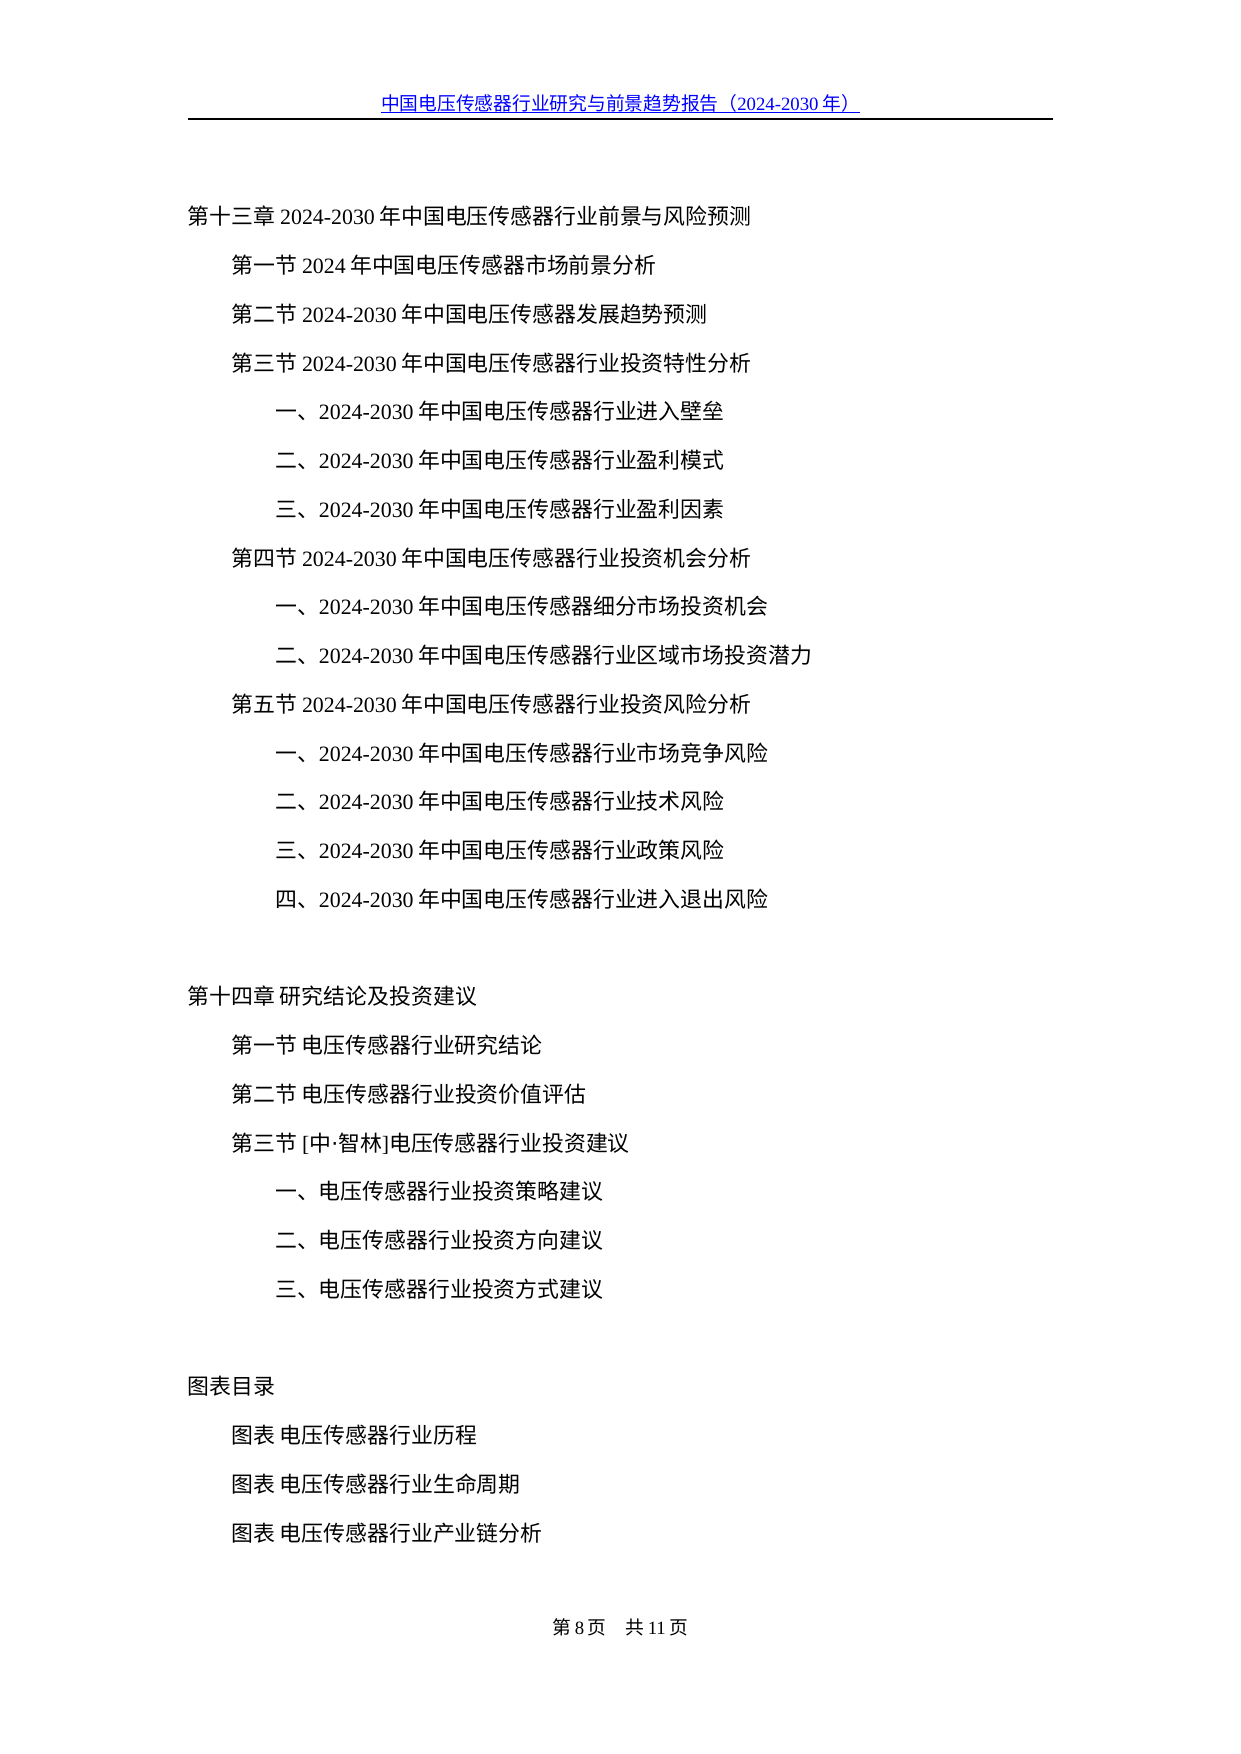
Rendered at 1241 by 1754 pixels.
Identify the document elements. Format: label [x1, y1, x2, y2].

text [187, 150, 1053, 1548]
